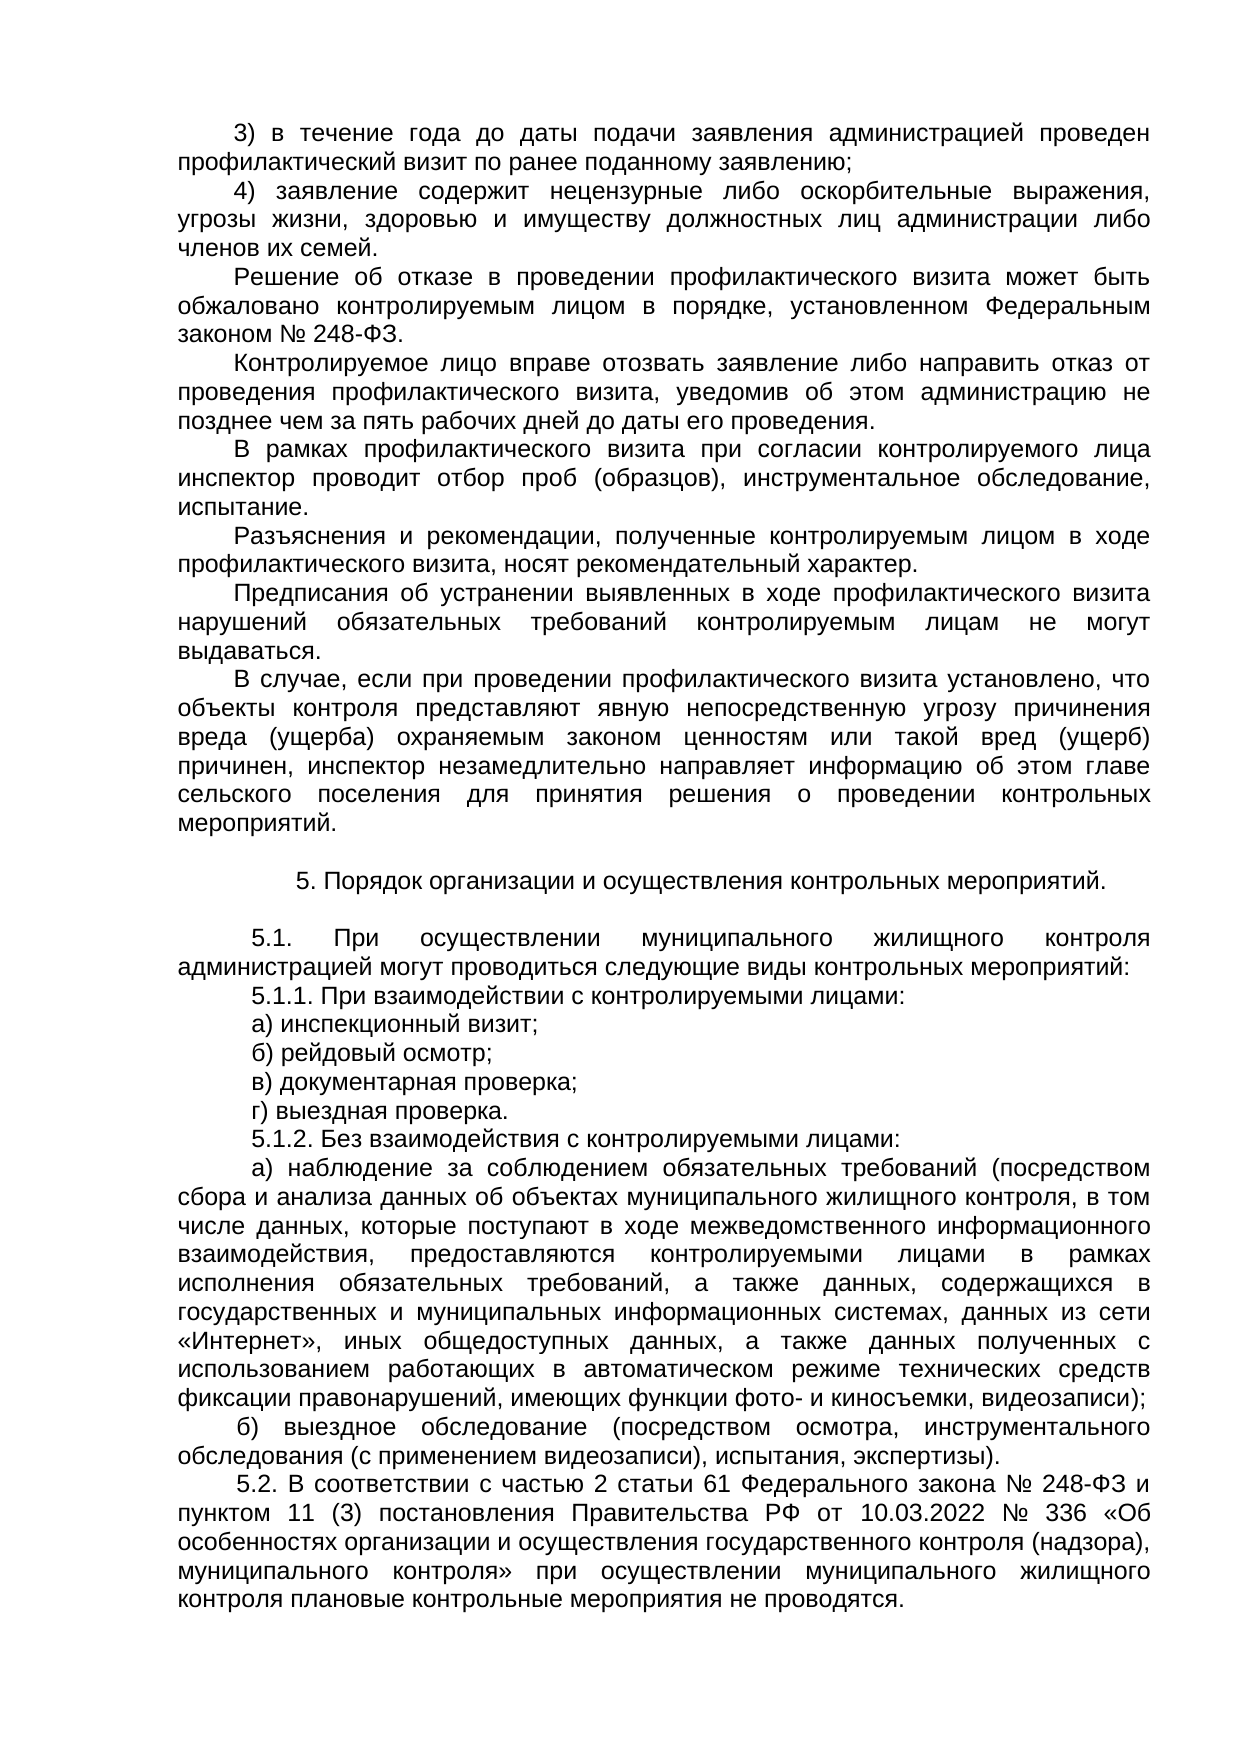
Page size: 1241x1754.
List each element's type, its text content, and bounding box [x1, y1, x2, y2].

text Решение об отказе в проведении профилактического визита может быть обжаловано контролируемым лицом в порядке, установленном Федеральным законом № 248-ФЗ. [177, 262, 1152, 348]
text а) наблюдение за соблюдением обязательных требований (посредством сбора и анализа данных об объектах муниципального жилищного контроля, в том числе данных, которые поступают в ходе межведомственного информационного взаимодействия, предоставляются контролируемыми лицами в рамках исполнения обязательных требований, а также данных, содержащихся в государственных и муниципальных информационных системах, данных из сети «Интернет», иных общедоступных данных, а также данных полученных с использованием работающих в автоматическом режиме технических средств фиксации правонарушений, имеющих функции фото- и киносъемки, видеозаписи); [177, 1153, 1152, 1268]
text Разъяснения и рекомендации, полученные контролируемым лицом в ходе профилактического визита, носят рекомендательный характер. [177, 521, 1152, 578]
text Предписания об устранении выявленных в ходе профилактического визита нарушений обязательных требований контролируемым лицам не могут выдаваться. [177, 578, 1152, 664]
text б) выездное обследование (посредством осмотра, инструментального обследования (с применением видеозаписи), испытания, экспертизы). [177, 1412, 1152, 1469]
text г) выездная проверка. [177, 1096, 1152, 1124]
text 5.1.1. При взаимодействии с контролируемыми лицами: [177, 981, 1152, 1009]
text 5.1. При осуществлении муниципального жилищного контроля администрацией могут проводиться следующие виды контрольных мероприятий: [177, 923, 1152, 981]
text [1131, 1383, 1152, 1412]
text б) рейдовый осмотр; [177, 1038, 1152, 1067]
text в) документарная проверка; [177, 1067, 1152, 1096]
text 5.1.2. Без взаимодействия с контролируемыми лицами: [177, 1124, 1152, 1153]
text 4) заявление содержит нецензурные либо оскорбительные выражения, угрозы жизни, здоровью и имуществу должностных лиц администрации либо членов их семей. [177, 176, 1152, 262]
text В рамках профилактического визита при согласии контролируемого лица инспектор проводит отбор проб (образцов), инструментальное обследование, испытание. [177, 434, 1152, 521]
text Контролируемое лицо вправе отозвать заявление либо направить отказ от проведения профилактического визита, уведомив об этом администрацию не позднее чем за пять рабочих дней до даты его проведения. [177, 348, 1152, 434]
text а) инспекционный визит; [177, 1009, 1152, 1038]
text 5.2. В соответствии с частью 2 статьи 61 Федерального закона № 248-ФЗ и пунктом 11 (3) постановления Правительства РФ от 10.03.2022 № 336 «Об особенностях организации и осуществления государственного контроля (надзора), муниципального контроля» при осуществлении муниципального жилищного контроля плановые контрольные мероприятия не проводятся. [177, 1469, 1152, 1613]
text 5. Порядок организации и осуществления контрольных мероприятий. [177, 866, 1152, 894]
text В случае, если при проведении профилактического визита установлено, что объекты контроля представляют явную непосредственную угрозу причинения вреда (ущерба) охраняемым законом ценностям или такой вред (ущерб) причинен, инспектор незамедлительно направляет информацию об этом главе сельского поселения для принятия решения о проведении контрольных мероприятий. [177, 664, 1152, 837]
text 3) в течение года до даты подачи заявления администрацией проведен профилактический визит по ранее поданному заявлению; [177, 118, 1152, 176]
